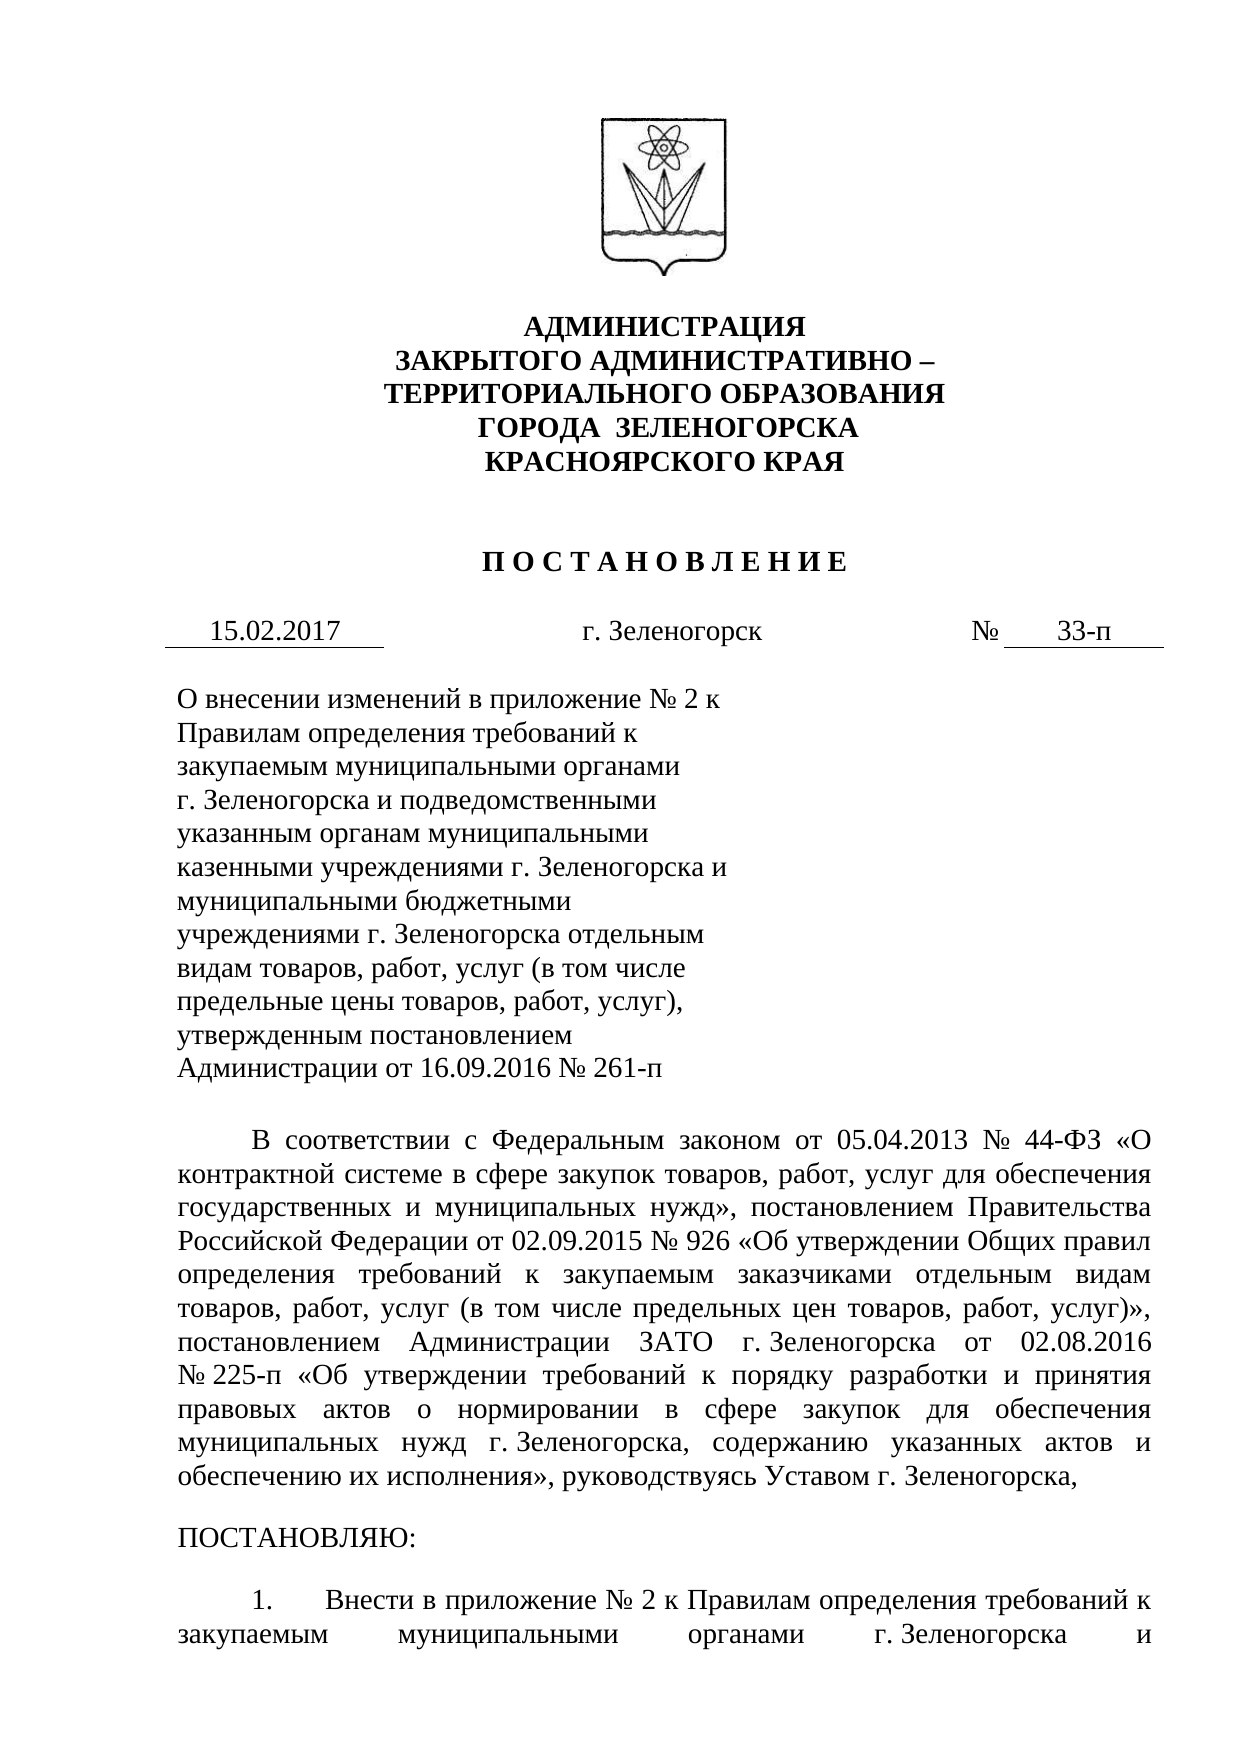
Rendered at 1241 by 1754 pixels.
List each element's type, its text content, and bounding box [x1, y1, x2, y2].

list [177, 1582, 1152, 1649]
text ПОСТАНОВЛЯЮ: [177, 1520, 1152, 1554]
table_cell О внесении изменений в приложение № 2 к Правилам определения требований к закупаемым муниципальными органами г. Зеленогорска и подведомственными указанным органам муниципальными казенными учреждениями г. Зеленогорска и муниципальными бюджетными учреждениями г. Зеленогорска отдельным видам товаров, работ, услуг (в том числе предельные цены товаров, работ, услуг), утвержденным постановлением Администрации от 16.09.2016 № 261-п [165, 647, 768, 1084]
table_cell г. Зеленогорск [384, 578, 960, 647]
table_cell 15.02.2017 [165, 578, 384, 647]
picture [601, 118, 728, 276]
text В соответствии с Федеральным законом от 05.04.2013 № 44-ФЗ «О контрактной системе в сфере закупок товаров, работ, услуг для обеспечения государственных и муниципальных нужд», постановлением Правительства Российской Федерации от 02.09.2015 № 926 «Об утверждении Общих правил определения требований к закупаемым заказчиками отдельным видам товаров, работ, услуг (в том числе предельных цен товаров, работ, услуг)», постановлением Администрации ЗАТО г. Зеленогорска от 02.08.2016 № 225-п «Об утверждении требований к порядку разработки и принятия правовых актов о нормировании в сфере закупок для обеспечения муниципальных нужд г. Зеленогорска, содержанию указанных актов и обеспечению их исполнения», руководствуясь Уставом г. Зеленогорска, [177, 1122, 1152, 1491]
table_header АДМИНИСТРАЦИЯ ЗАКРЫТОГО АДМИНИСТРАТИВНО – ТЕРРИТОРИАЛЬНОГО ОБРАЗОВАНИЯ ГОРОДА ЗЕЛЕНОГОРСКА КРАСНОЯРСКОГО КРАЯ П О С Т А Н О В Л Е Н И Е [165, 118, 1164, 578]
table_cell 33-п [1004, 578, 1164, 647]
table_cell № [960, 578, 1004, 647]
